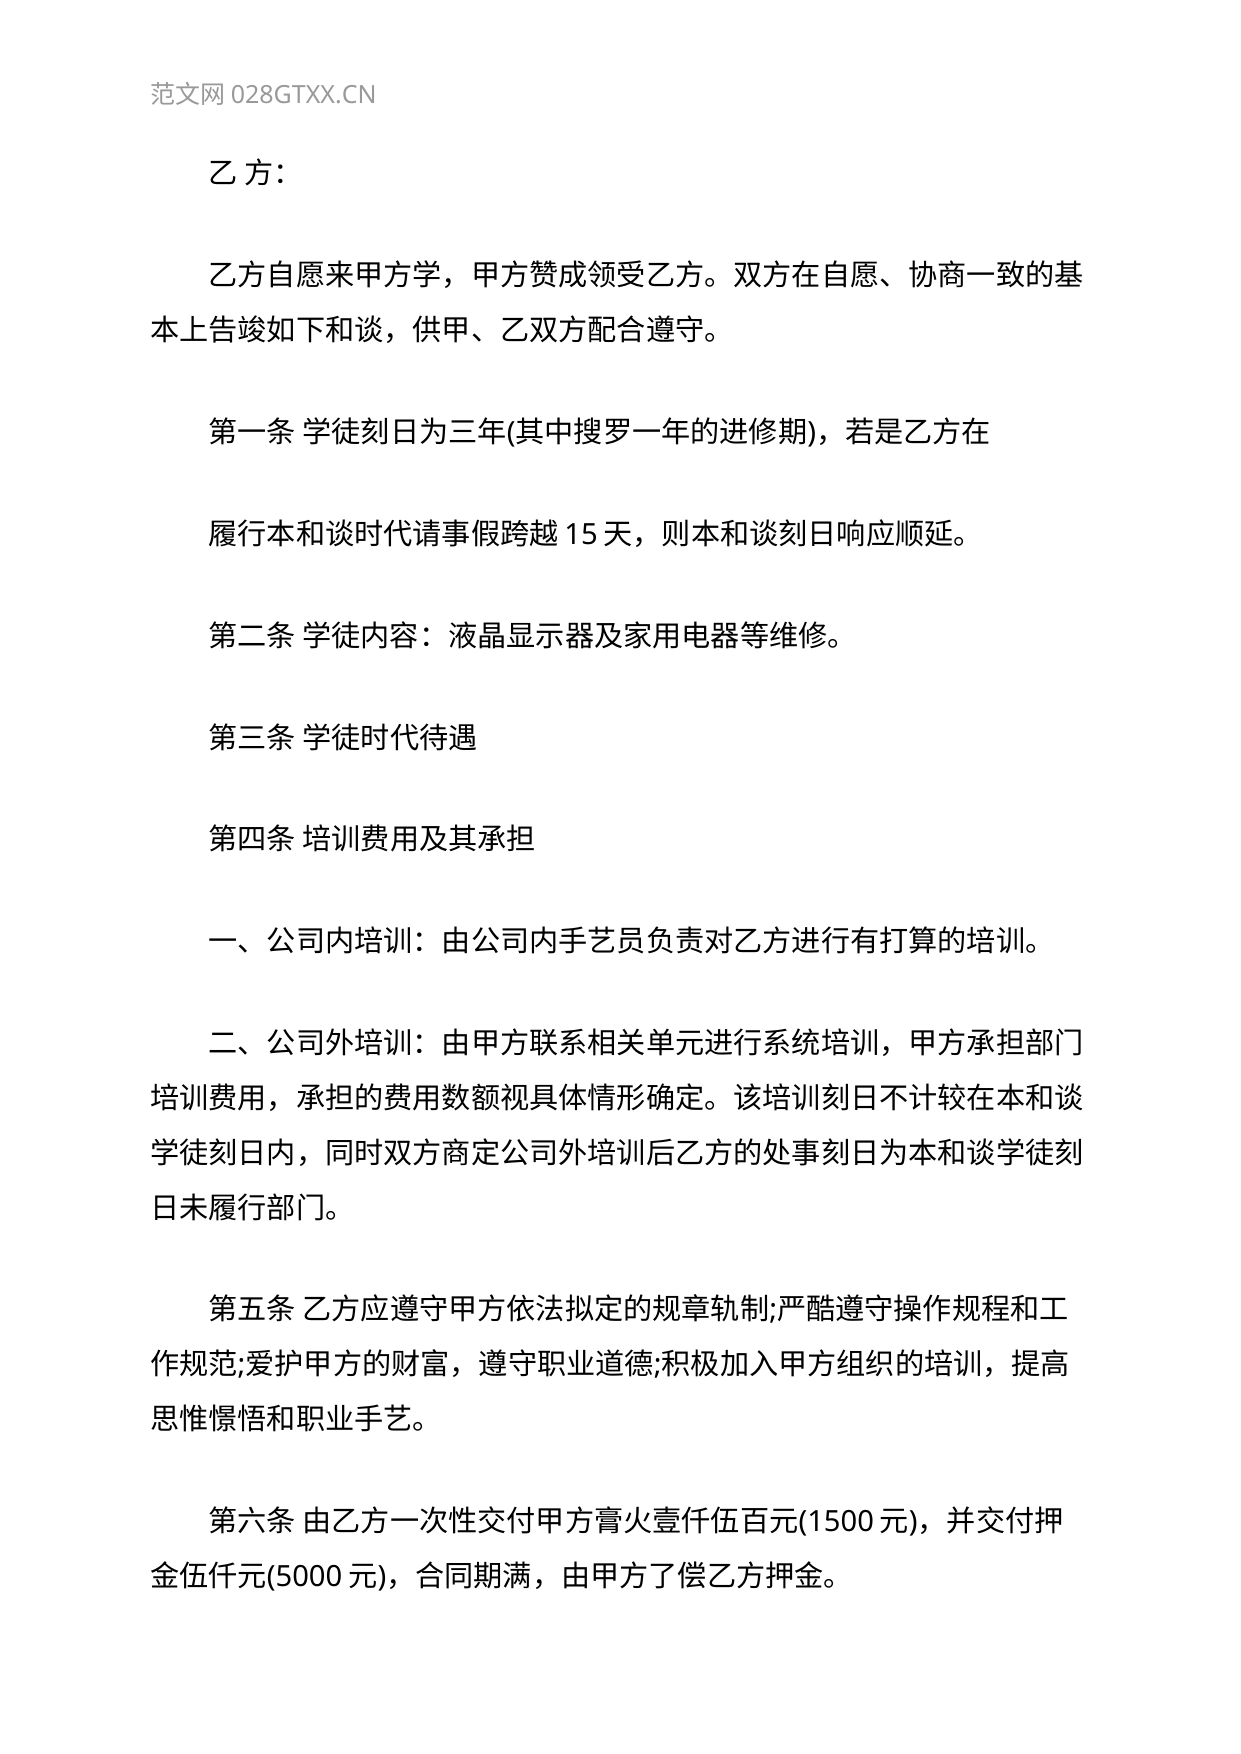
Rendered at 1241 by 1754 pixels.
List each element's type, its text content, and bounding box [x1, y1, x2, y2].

text 第三条 学徒时代待遇 [150, 714, 1090, 756]
text 第四条 培训费用及其承担 [150, 816, 1090, 858]
text 乙方自愿来甲方学，甲方赞成领受乙方。双方在自愿、协商一致的基本上告竣如下和谈，供甲、乙双方配合遵守。 [150, 252, 1090, 349]
text 一、公司内培训：由公司内手艺员负责对乙方进行有打算的培训。 [150, 918, 1090, 960]
text 第二条 学徒内容：液晶显示器及家用电器等维修。 [150, 612, 1090, 655]
text 乙 方： [150, 150, 1090, 192]
text 履行本和谈时代请事假跨越15天，则本和谈刻日响应顺延。 [150, 510, 1090, 553]
text 第五条 乙方应遵守甲方依法拟定的规章轨制;严酷遵守操作规程和工作规范;爱护甲方的财富，遵守职业道德;积极加入甲方组织的培训，提高思惟憬悟和职业手艺。 [150, 1286, 1090, 1438]
text 第六条 由乙方一次性交付甲方膏火壹仟伍百元(1500元)，并交付押金伍仟元(5000元)，合同期满，由甲方了偿乙方押金。 [150, 1498, 1090, 1595]
text 第一条 学徒刻日为三年(其中搜罗一年的进修期)，若是乙方在 [150, 408, 1090, 451]
text 二、公司外培训：由甲方联系相关单元进行系统培训，甲方承担部门培训费用，承担的费用数额视具体情形确定。该培训刻日不计较在本和谈学徒刻日内，同时双方商定公司外培训后乙方的处事刻日为本和谈学徒刻日未履行部门。 [150, 1019, 1090, 1226]
